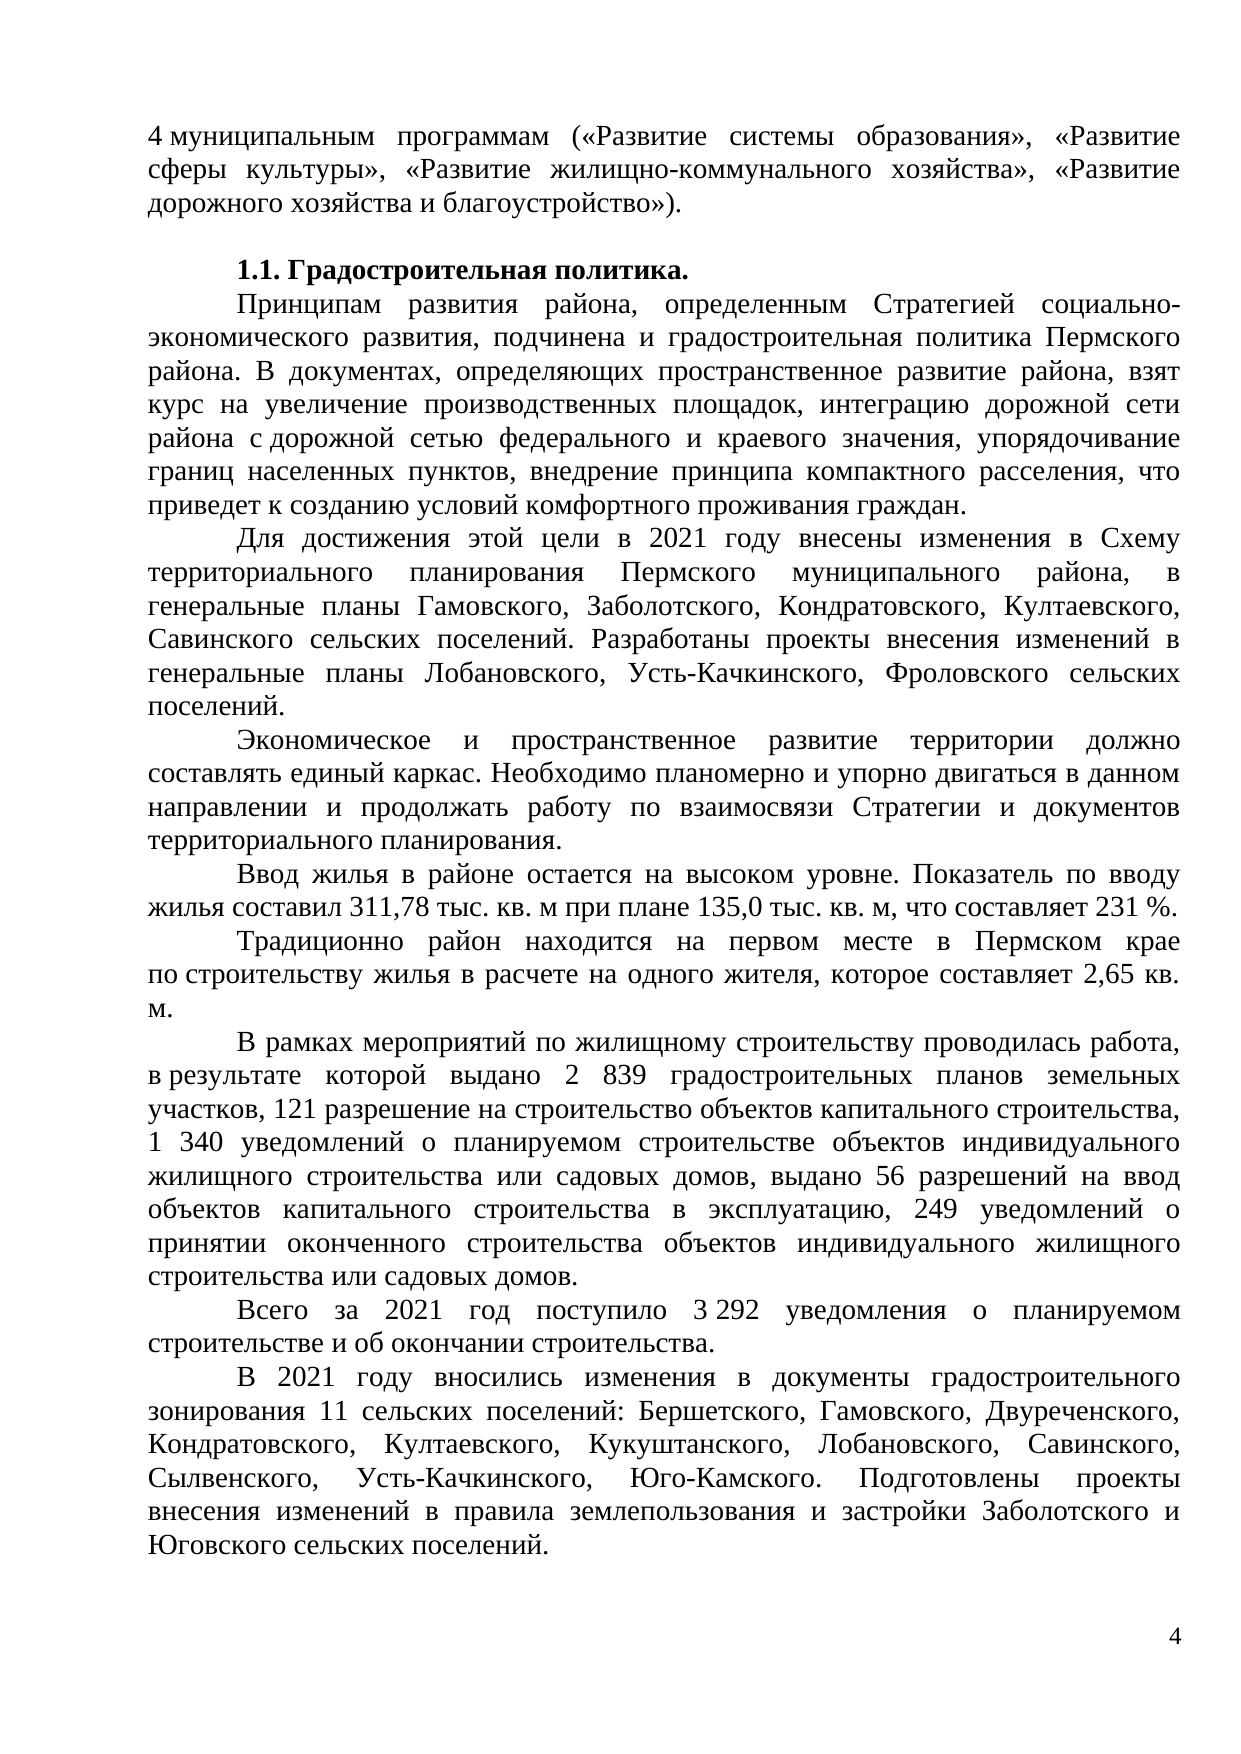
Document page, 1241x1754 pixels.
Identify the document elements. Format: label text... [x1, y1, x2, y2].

text В 2021 году вносились изменения в документы градостроительного зонирования 11 сельских поселений: Бершетского, Гамовского, Двуреченского, Кондратовского, Култаевского, Кукуштанского, Лобановского, Савинского, Сылвенского, Усть-Качкинского, Юго-Камского. Подготовлены проекты внесения изменений в правила землепользования и застройки Заболотского и Юговского сельских поселений. [148, 1359, 1181, 1560]
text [148, 118, 1181, 219]
text 1.1. Градостроительная политика. [148, 252, 1181, 286]
text Ввод жилья в районе остается на высоком уровне. Показатель по вводу жилья составил 311,78 тыс. кв. м при плане 135,0 тыс. кв. м, что составляет 231 %. [148, 856, 1181, 923]
text Принципам развития района, определенным Стратегией социально-экономического развития, подчинена и градостроительная политика Пермского района. В документах, определяющих пространственное развитие района, взят курс на увеличение производственных площадок, интеграцию дорожной сети района с дорожной сетью федерального и краевого значения, упорядочивание границ населенных пунктов, внедрение принципа компактного расселения, что приведет к созданию условий комфортного проживания граждан. [148, 286, 1181, 521]
text Для достижения этой цели в 2021 году внесены изменения в Схему территориального планирования Пермского муниципального района, в генеральные планы Гамовского, Заболотского, Кондратовского, Култаевского, Савинского сельских поселений. Разработаны проекты внесения изменений в генеральные планы Лобановского, Усть-Качкинского, Фроловского сельских поселений. [148, 521, 1181, 722]
text Экономическое и пространственное развитие территории должно составлять единый каркас. Необходимо планомерно и упорно двигаться в данном направлении и продолжать работу по взаимосвязи Стратегии и документов территориального планирования. [148, 722, 1181, 856]
text В рамках мероприятий по жилищному строительству проводилась работа, в результате которой выдано 2 839 градостроительных планов земельных участков, 121 разрешение на строительство объектов капитального строительства, 1 340 уведомлений о планируемом строительстве объектов индивидуального жилищного строительства или садовых домов, выдано 56 разрешений на ввод объектов капитального строительства в эксплуатацию, 249 уведомлений о принятии оконченного строительства объектов индивидуального жилищного строительства или садовых домов. [148, 1024, 1181, 1292]
text Всего за 2021 год поступило 3 292 уведомления о планируемом строительстве и об окончании строительства. [148, 1292, 1181, 1359]
text Традиционно район находится на первом месте в Пермском крае по строительству жилья в расчете на одного жителя, которое составляет 2,65 кв. м. [148, 923, 1181, 1024]
